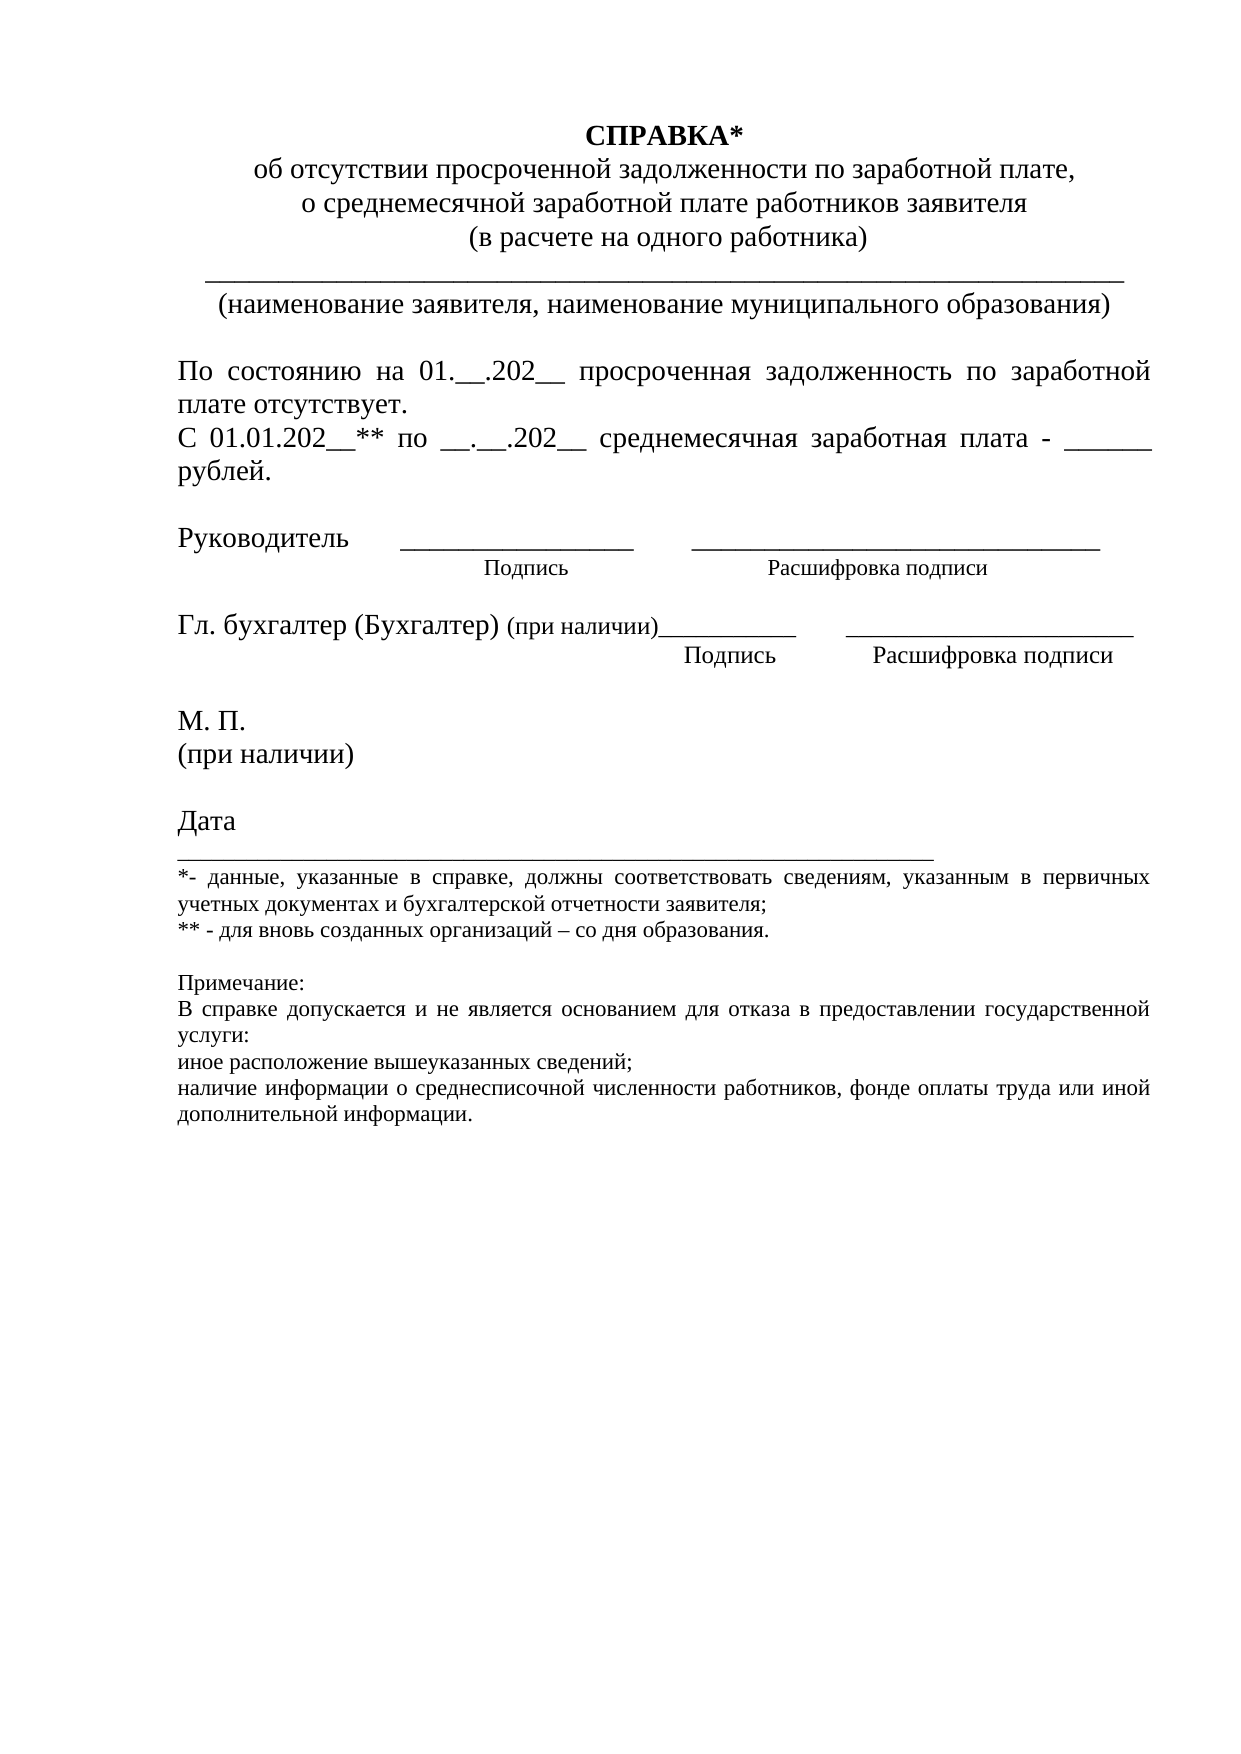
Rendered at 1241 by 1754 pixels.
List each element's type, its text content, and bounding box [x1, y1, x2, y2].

text Подпись Расшифровка подписи [177, 554, 1152, 581]
text По состоянию на 01.__.202__ просроченная задолженность по заработной плате отсутствует. [177, 353, 1152, 420]
text СПРАВКА* [177, 118, 1152, 152]
text _______________________________________________________________ [177, 252, 1152, 286]
text ** - для вновь созданных организаций – со дня образования. [177, 916, 1152, 942]
text иное расположение вышеуказанных сведений; [177, 1048, 1152, 1074]
text *- данные, указанные в справке, должны соответствовать сведениям, указанным в первичных учетных документах и бухгалтерской отчетности заявителя; [177, 863, 1152, 916]
text __________________________________________________________________ [177, 837, 1152, 863]
text об отсутствии просроченной задолженности по заработной плате, [177, 152, 1152, 185]
text Подпись Расшифровка подписи [177, 640, 1152, 669]
text С 01.01.202__** по __.__.202__ среднемесячная заработная плата - ______ рублей. [177, 420, 1152, 487]
text (при наличии) [177, 736, 1152, 770]
text Руководитель ________________ ____________________________ [177, 521, 1152, 554]
text Гл. бухгалтер (Бухгалтер) (при наличии)___________ _______________________ [177, 607, 1152, 640]
text наличие информации о среднесписочной численности работников, фонде оплаты труда или иной дополнительной информации. [177, 1074, 1152, 1127]
text Дата [177, 803, 1152, 837]
text (наименование заявителя, наименование муниципального образования) [177, 286, 1152, 319]
text В справке допускается и не является основанием для отказа в предоставлении государственной услуги: [177, 995, 1152, 1048]
text о среднемесячной заработной плате работников заявителя [177, 185, 1152, 219]
text М. П. [177, 703, 1152, 736]
text Примечание: [177, 969, 1152, 995]
text (в расчете на одного работника) [177, 219, 1152, 252]
